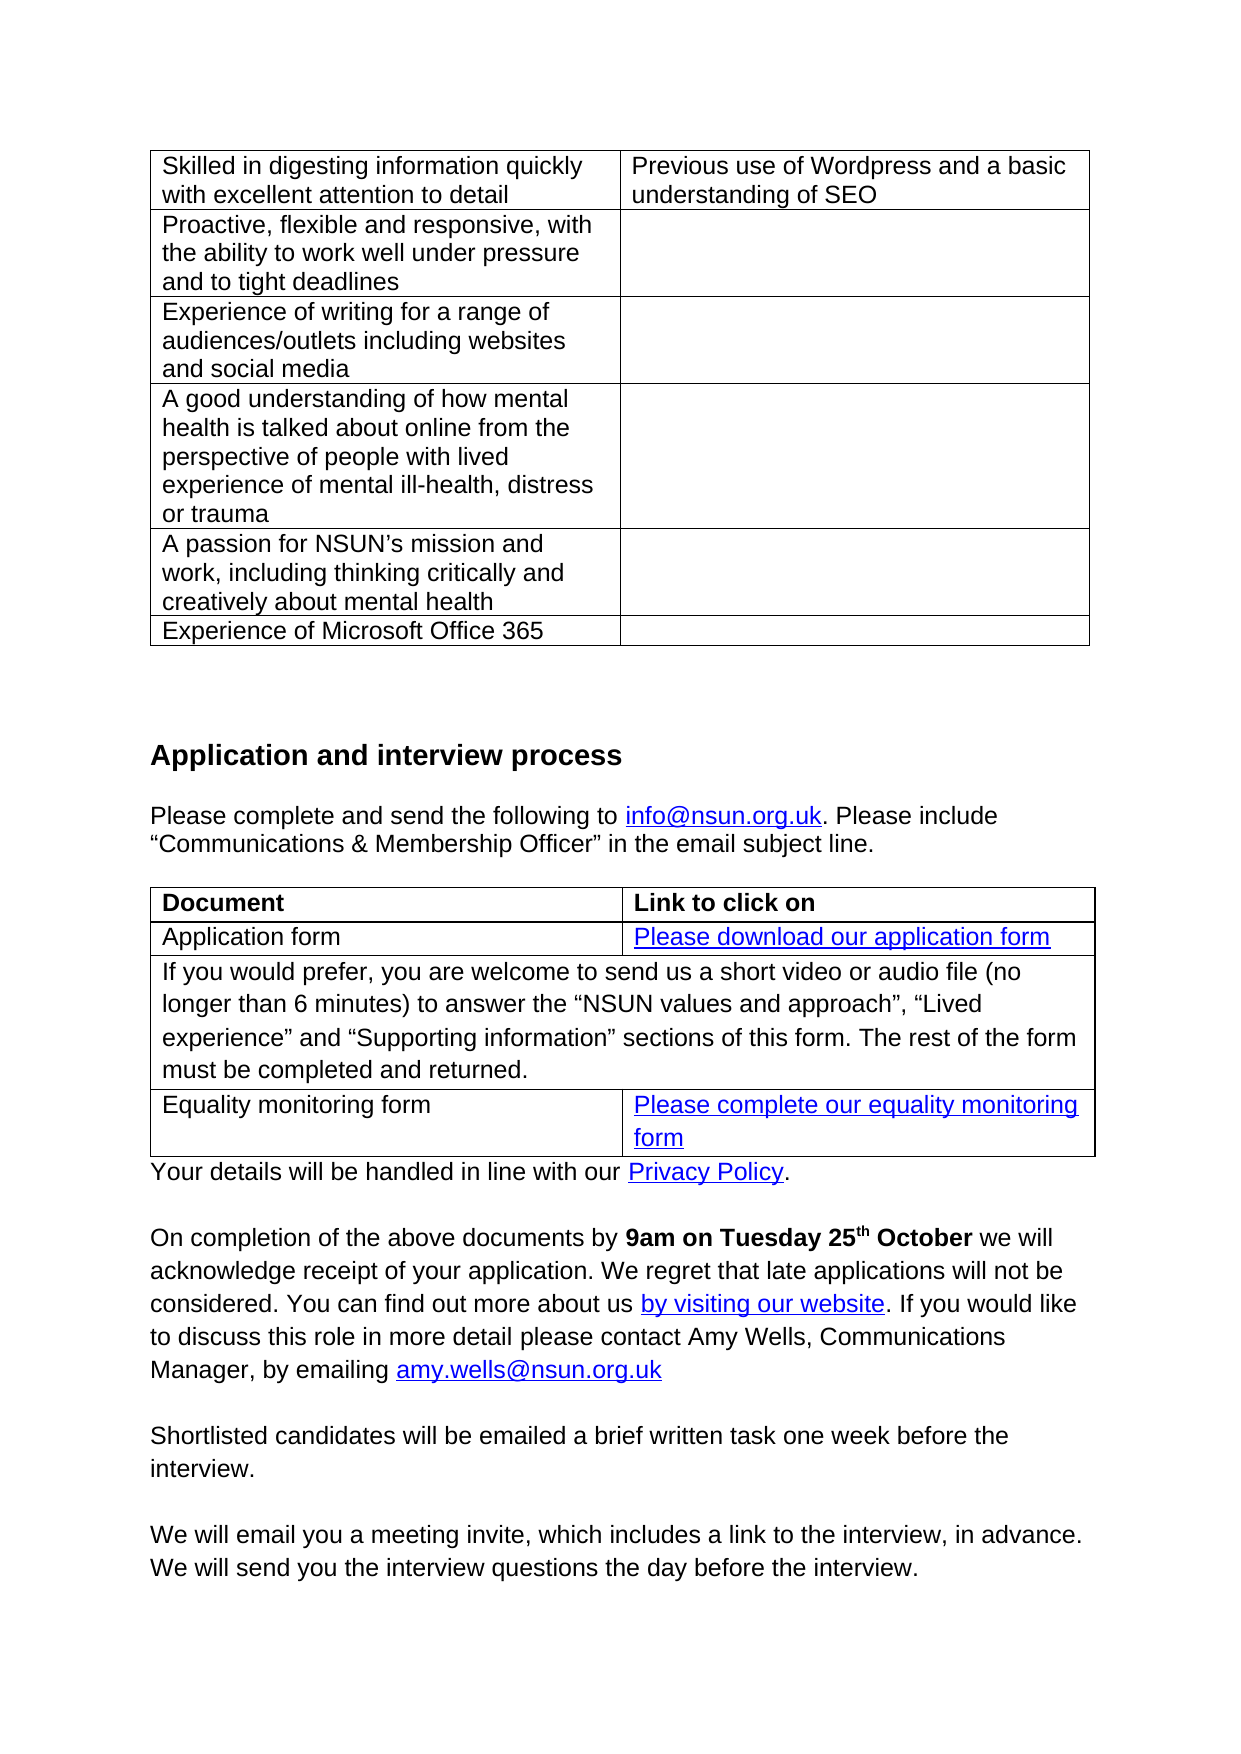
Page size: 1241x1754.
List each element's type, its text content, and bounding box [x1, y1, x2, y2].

table_header Link to click on [623, 888, 1094, 921]
table_cell [621, 529, 1089, 615]
table_cell A good understanding of how mental health is talked about online from the perspective of people with lived experience of mental ill-health, distress or trauma [151, 384, 620, 528]
text Please complete and send the following to info@nsun.org.uk. Please include “Communications & Membership Officer” in the email subject line. [150, 801, 1090, 858]
text On completion of the above documents by 9am on Tuesday 25th October we will acknowledge receipt of your application. We regret that late applications will not be considered. You can find out more about us by visiting our website. If you would like to discuss this role in more detail please contact Amy Wells, Communications Manager, by emailing amy.wells@nsun.org.uk [150, 1223, 1090, 1383]
text We will email you a meeting invite, which includes a link to the interview, in advance. We will send you the interview questions the day before the interview. [150, 1520, 1090, 1582]
table_cell A passion for NSUN’s mission and work, including thinking critically and creatively about mental health [151, 529, 620, 615]
table_cell [621, 616, 1089, 645]
table_cell Previous use of Wordpress and a basic understanding of SEO [621, 151, 1089, 208]
table_cell If you would prefer, you are welcome to send us a short video or audio file (no longer than 6 minutes) to answer the “NSUN values and approach”, “Lived experience” and “Supporting information” sections of this form. The rest of the form must be completed and returned. [151, 956, 1094, 1088]
text Application and interview process [150, 738, 1090, 771]
table_cell [621, 384, 1089, 528]
table_cell Experience of writing for a range of audiences/outlets including websites and social media [151, 297, 620, 383]
text Shortlisted candidates will be emailed a brief written task one week before the interview. [150, 1421, 1090, 1483]
table_cell Please complete our equality monitoring form [623, 1090, 1094, 1156]
table_header Document [151, 888, 622, 921]
text Your details will be handled in line with our Privacy Policy. [150, 1157, 1090, 1185]
table_cell Application form [151, 923, 622, 955]
table_cell [621, 210, 1089, 296]
table_cell [621, 297, 1089, 383]
table_cell Proactive, flexible and responsive, with the ability to work well under pressure and to tight deadlines [151, 210, 620, 296]
table_cell Skilled in digesting information quickly with excellent attention to detail [151, 151, 620, 208]
table_cell Please download our application form [623, 923, 1094, 955]
table_cell Experience of Microsoft Office 365 [151, 616, 620, 645]
table_cell Equality monitoring form [151, 1090, 622, 1156]
